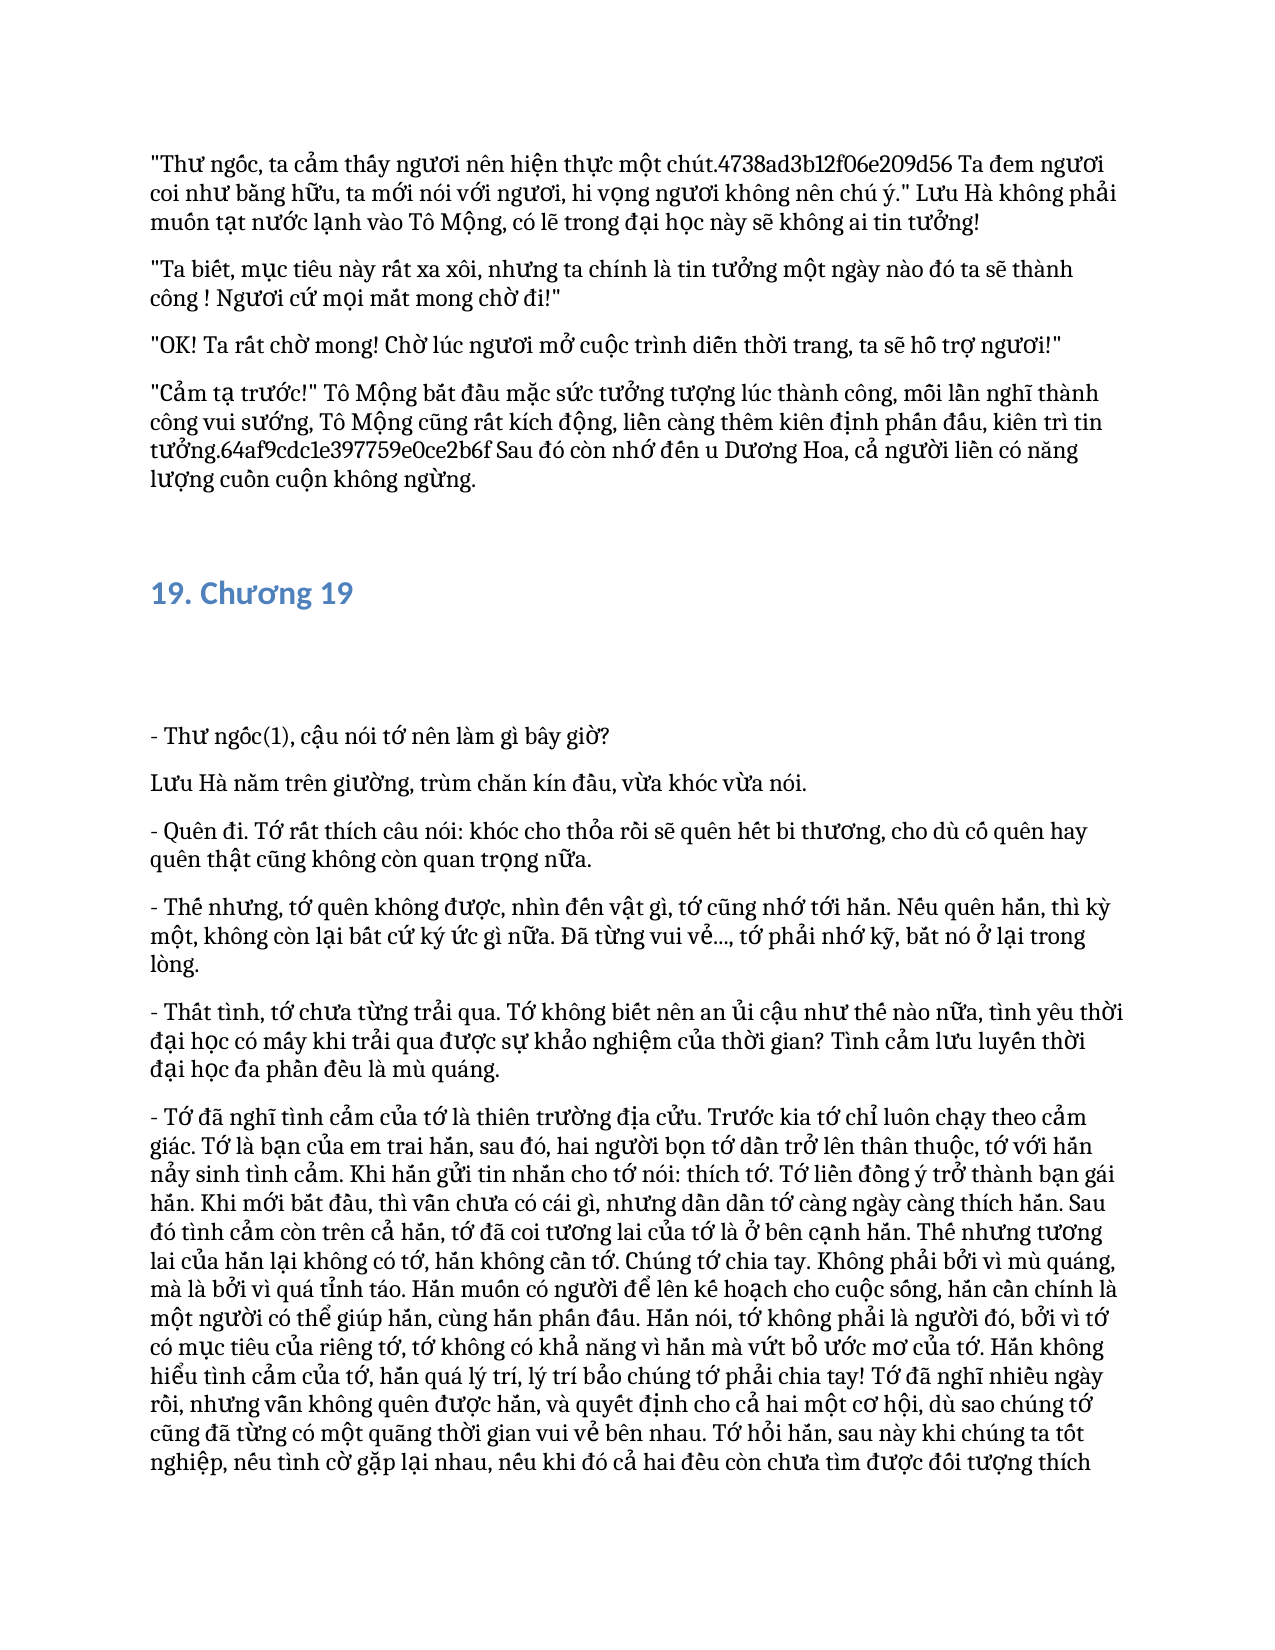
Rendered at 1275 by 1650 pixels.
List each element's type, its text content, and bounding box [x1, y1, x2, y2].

text - Thế nhưng, tớ quên không được, nhìn đến vật gì, tớ cũng nhớ tới hắn. Nếu quên hắn, thì kỳ một, không còn lại bất cứ ký ức gì nữa. Đã từng vui vẻ..., tớ phải nhớ kỹ, bắt nó ở lại trong lòng. [150, 893, 1125, 979]
text - Thất tình, tớ chưa từng trải qua. Tớ không biết nên an ủi cậu như thế nào nữa, tình yêu thời đại học có mấy khi trải qua được sự khảo nghiệm của thời gian? Tình cảm lưu luyến thời đại học đa phần đều là mù quáng. [150, 998, 1125, 1084]
subtitle 19. Chương 19 [150, 572, 1125, 613]
text - Quên đi. Tớ rất thích câu nói: khóc cho thỏa rồi sẽ quên hết bi thương, cho dù cố quên hay quên thật cũng không còn quan trọng nữa. [150, 817, 1125, 874]
text - Thư ngốc(1), cậu nói tớ nên làm gì bây giờ? [150, 722, 1125, 750]
text "Ta biết, mục tiêu này rất xa xôi, nhưng ta chính là tin tưởng một ngày nào đó ta sẽ thành công ! Ngươi cứ mọi mắt mong chờ đi!" [150, 255, 1125, 312]
text "Thư ngốc, ta cảm thấy ngươi nên hiện thực một chút.4738ad3b12f06e209d56 Ta đem ngươi coi như bằng hữu, ta mới nói với ngươi, hi vọng ngươi không nên chú ý." Lưu Hà không phải muốn tạt nước lạnh vào Tô Mộng, có lẽ trong đại học này sẽ không ai tin tưởng! [150, 150, 1125, 236]
text "Cảm tạ trước!" Tô Mộng bắt đầu mặc sức tưởng tượng lúc thành công, mỗi lần nghĩ thành công vui sướng, Tô Mộng cũng rất kích động, liền càng thêm kiên định phấn đấu, kiên trì tin tưởng.64af9cdc1e397759e0ce2b6f Sau đó còn nhớ đến u Dương Hoa, cả người liền có năng lượng cuồn cuộn không ngừng. [150, 379, 1125, 551]
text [150, 1103, 1125, 1477]
text Lưu Hà nằm trên giường, trùm chăn kín đầu, vừa khóc vừa nói. [150, 769, 1125, 798]
text "OK! Ta rất chờ mong! Chờ lúc ngươi mở cuộc trình diễn thời trang, ta sẽ hỗ trợ ngươi!" [150, 331, 1125, 360]
